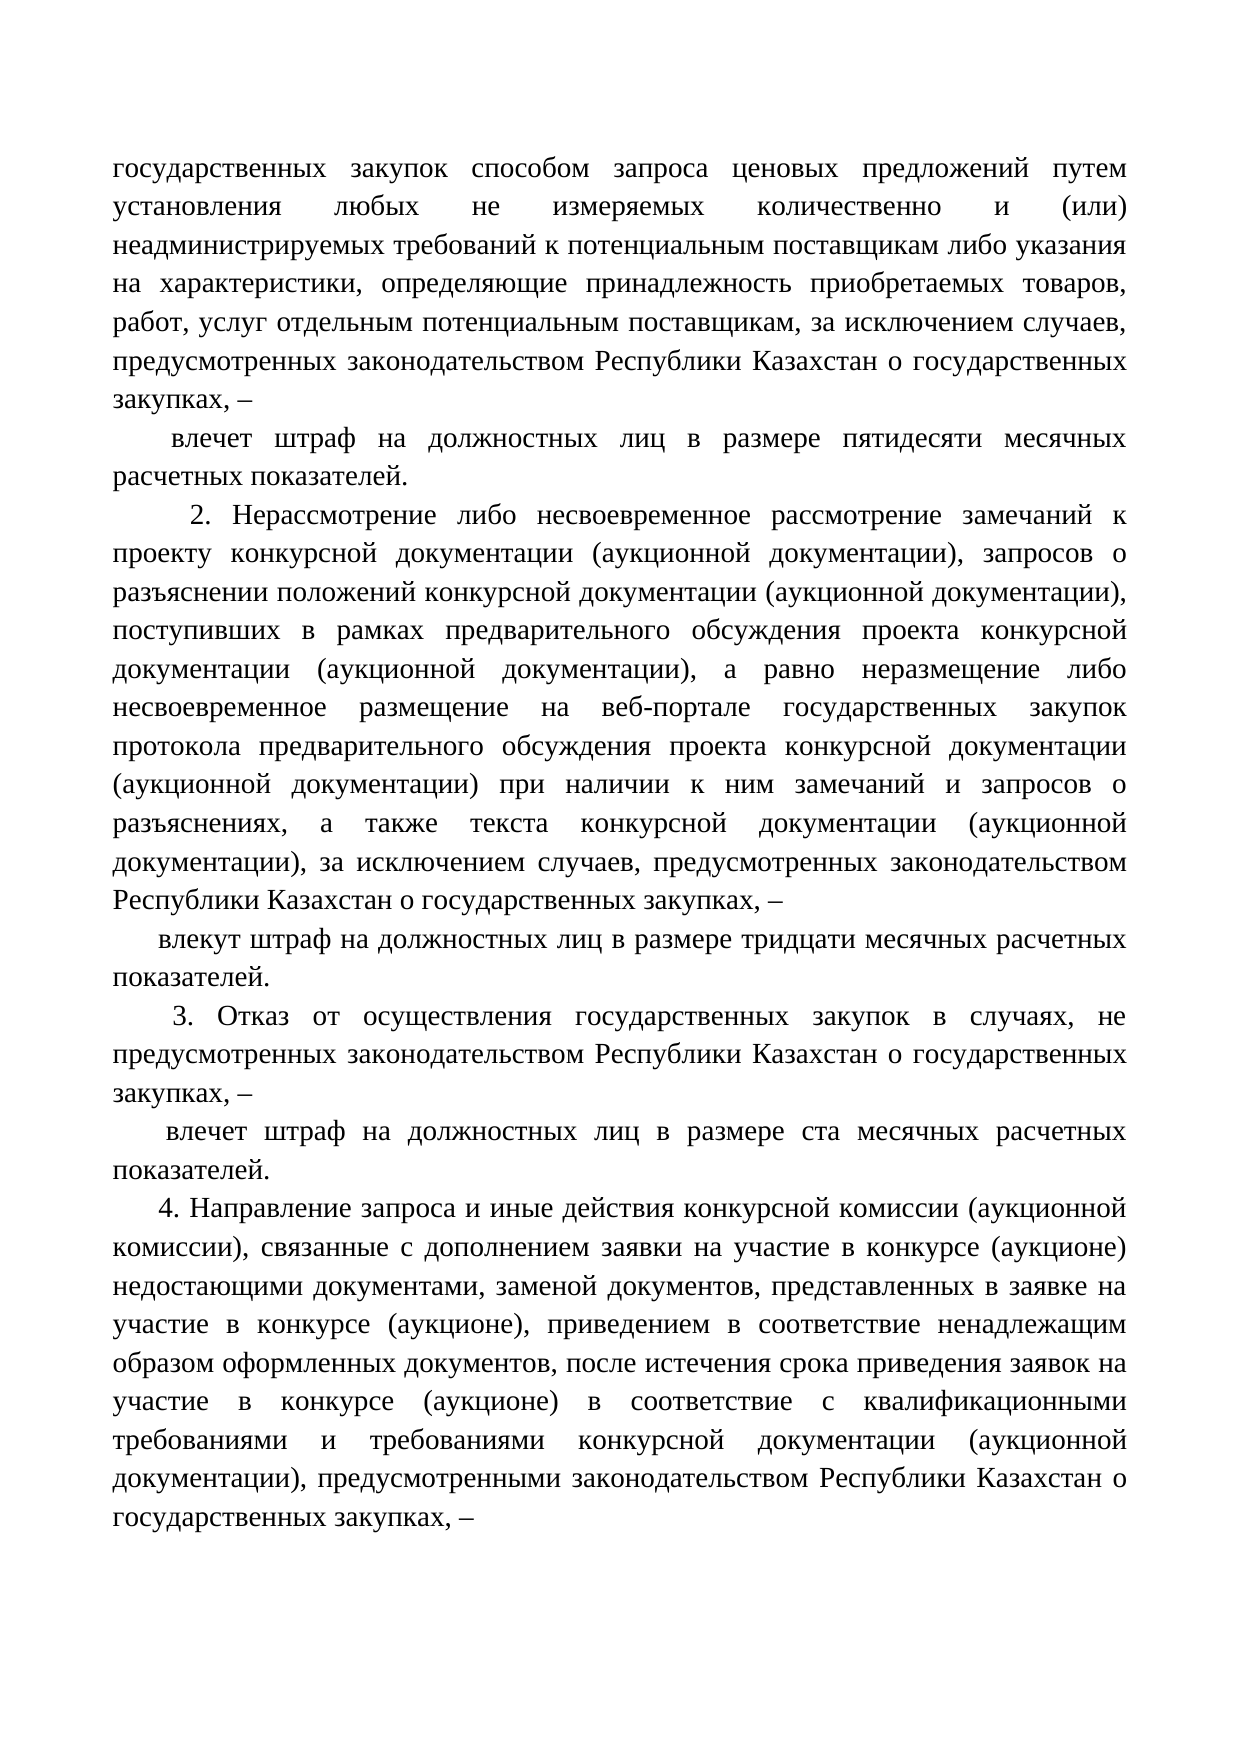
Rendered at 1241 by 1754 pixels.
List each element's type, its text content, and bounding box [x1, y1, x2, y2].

text 4. Направление запроса и иные действия конкурсной комиссии (аукционной комиссии), связанные с дополнением заявки на участие в конкурсе (аукционе) недостающими документами, заменой документов, представленных в заявке на участие в конкурсе (аукционе), приведением в соответствие ненадлежащим образом оформленных документов, после истечения срока приведения заявок на участие в конкурсе (аукционе) в соответствие с квалификационными требованиями и требованиями конкурсной документации (аукционной документации), предусмотренными законодательством Республики Казахстан о государственных закупках, – [112, 1191, 1128, 1532]
text 2. Нерассмотрение либо несвоевременное рассмотрение замечаний к проекту конкурсной документации (аукционной документации), запросов о разъяснении положений конкурсной документации (аукционной документации), поступивших в рамках предварительного обсуждения проекта конкурсной документации (аукционной документации), а равно неразмещение либо несвоевременное размещение на веб-портале государственных закупок протокола предварительного обсуждения проекта конкурсной документации (аукционной документации) при наличии к ним замечаний и запросов о разъяснениях, а также текста конкурсной документации (аукционной документации), за исключением случаев, предусмотренных законодательством Республики Казахстан о государственных закупках, – [112, 497, 1128, 916]
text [112, 150, 1128, 415]
text влечет штраф на должностных лиц в размере ста месячных расчетных показателей. [112, 1113, 1128, 1186]
text влечет штраф на должностных лиц в размере пятидесяти месячных расчетных показателей. [112, 420, 1128, 492]
text 3. Отказ от осуществления государственных закупок в случаях, не предусмотренных законодательством Республики Казахстан о государственных закупках, – [112, 998, 1128, 1108]
text влекут штраф на должностных лиц в размере тридцати месячных расчетных показателей. [112, 921, 1128, 993]
